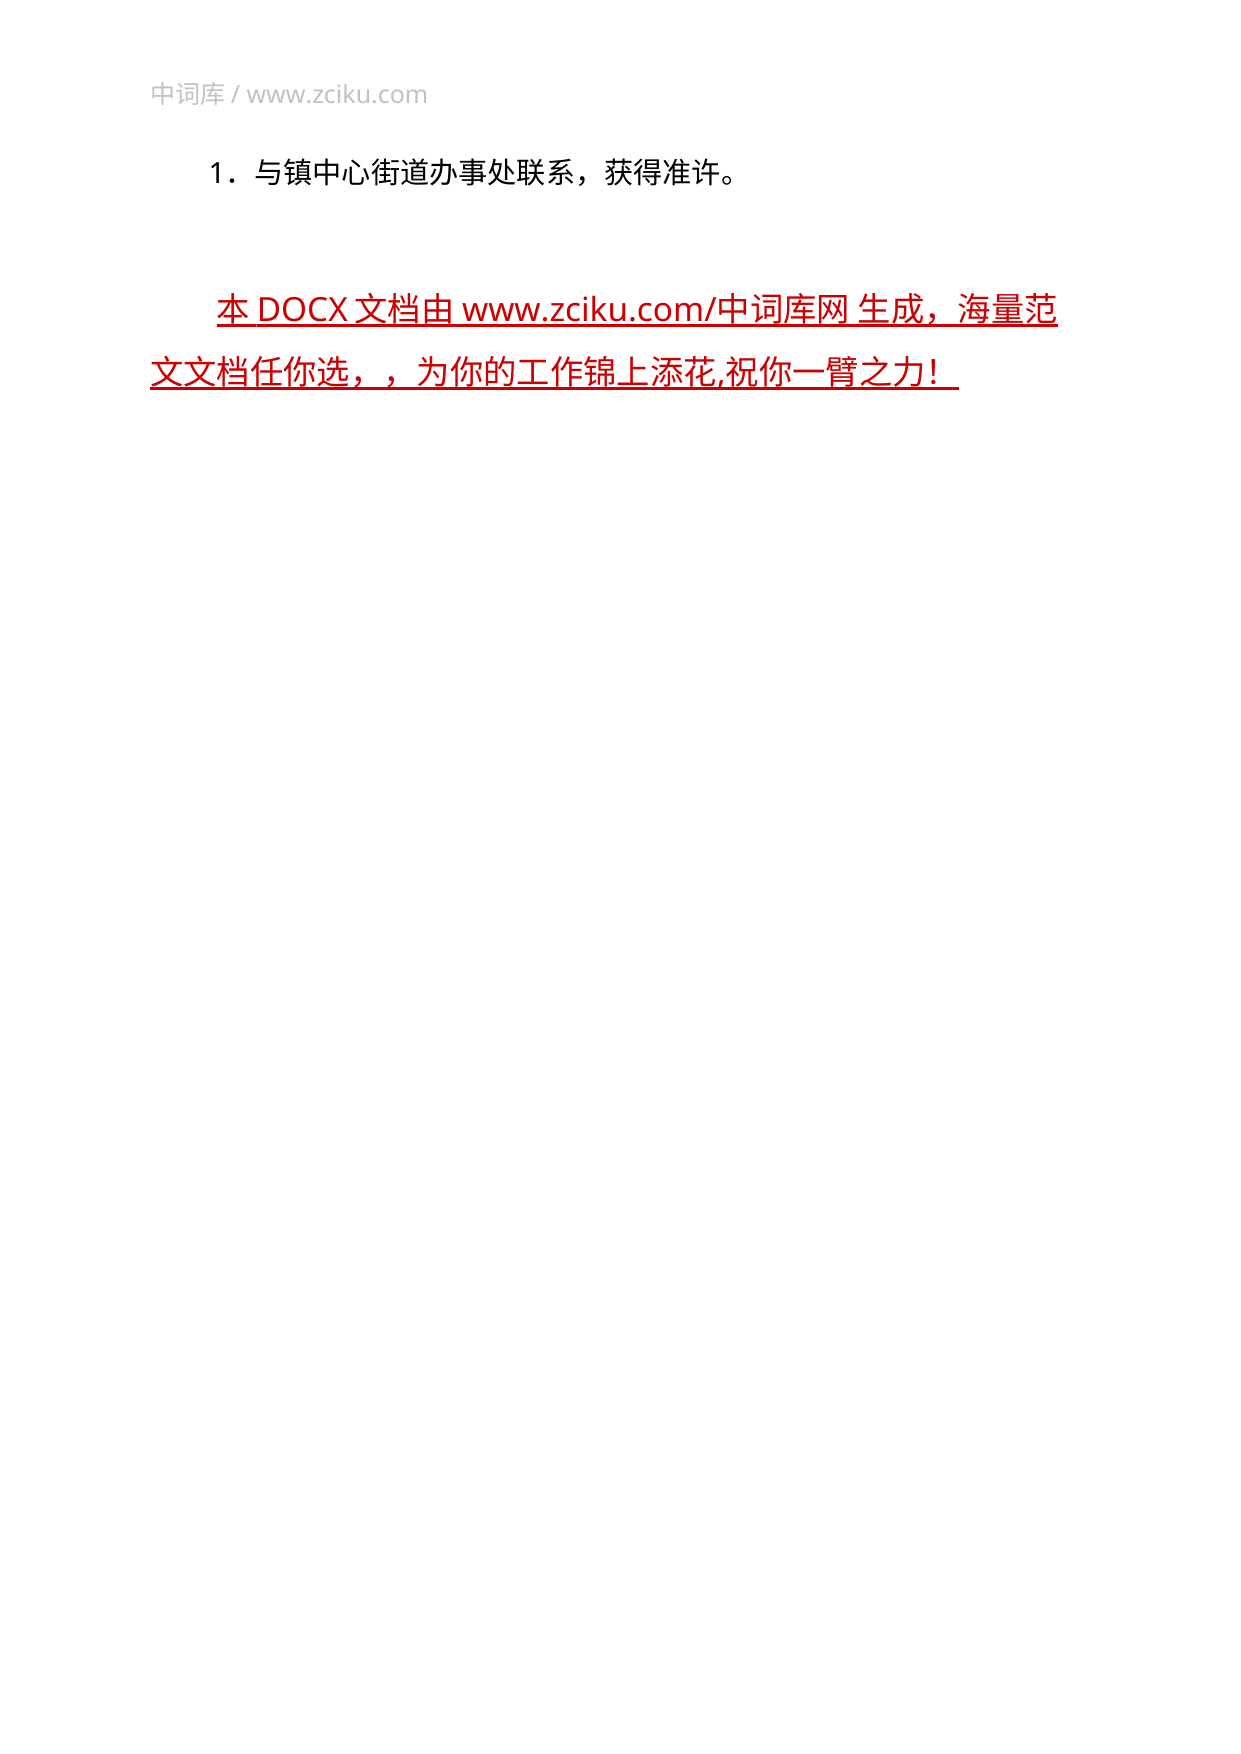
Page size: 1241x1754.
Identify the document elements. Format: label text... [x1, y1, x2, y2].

text 1．与镇中心街道办事处联系，获得准许。 [150, 150, 1090, 192]
text 本DOCX文档由 www.zciku.com/中词库网 生成，海量范文文档任你选，，为你的工作锦上添花,祝你一臂之力！ [150, 283, 1090, 394]
